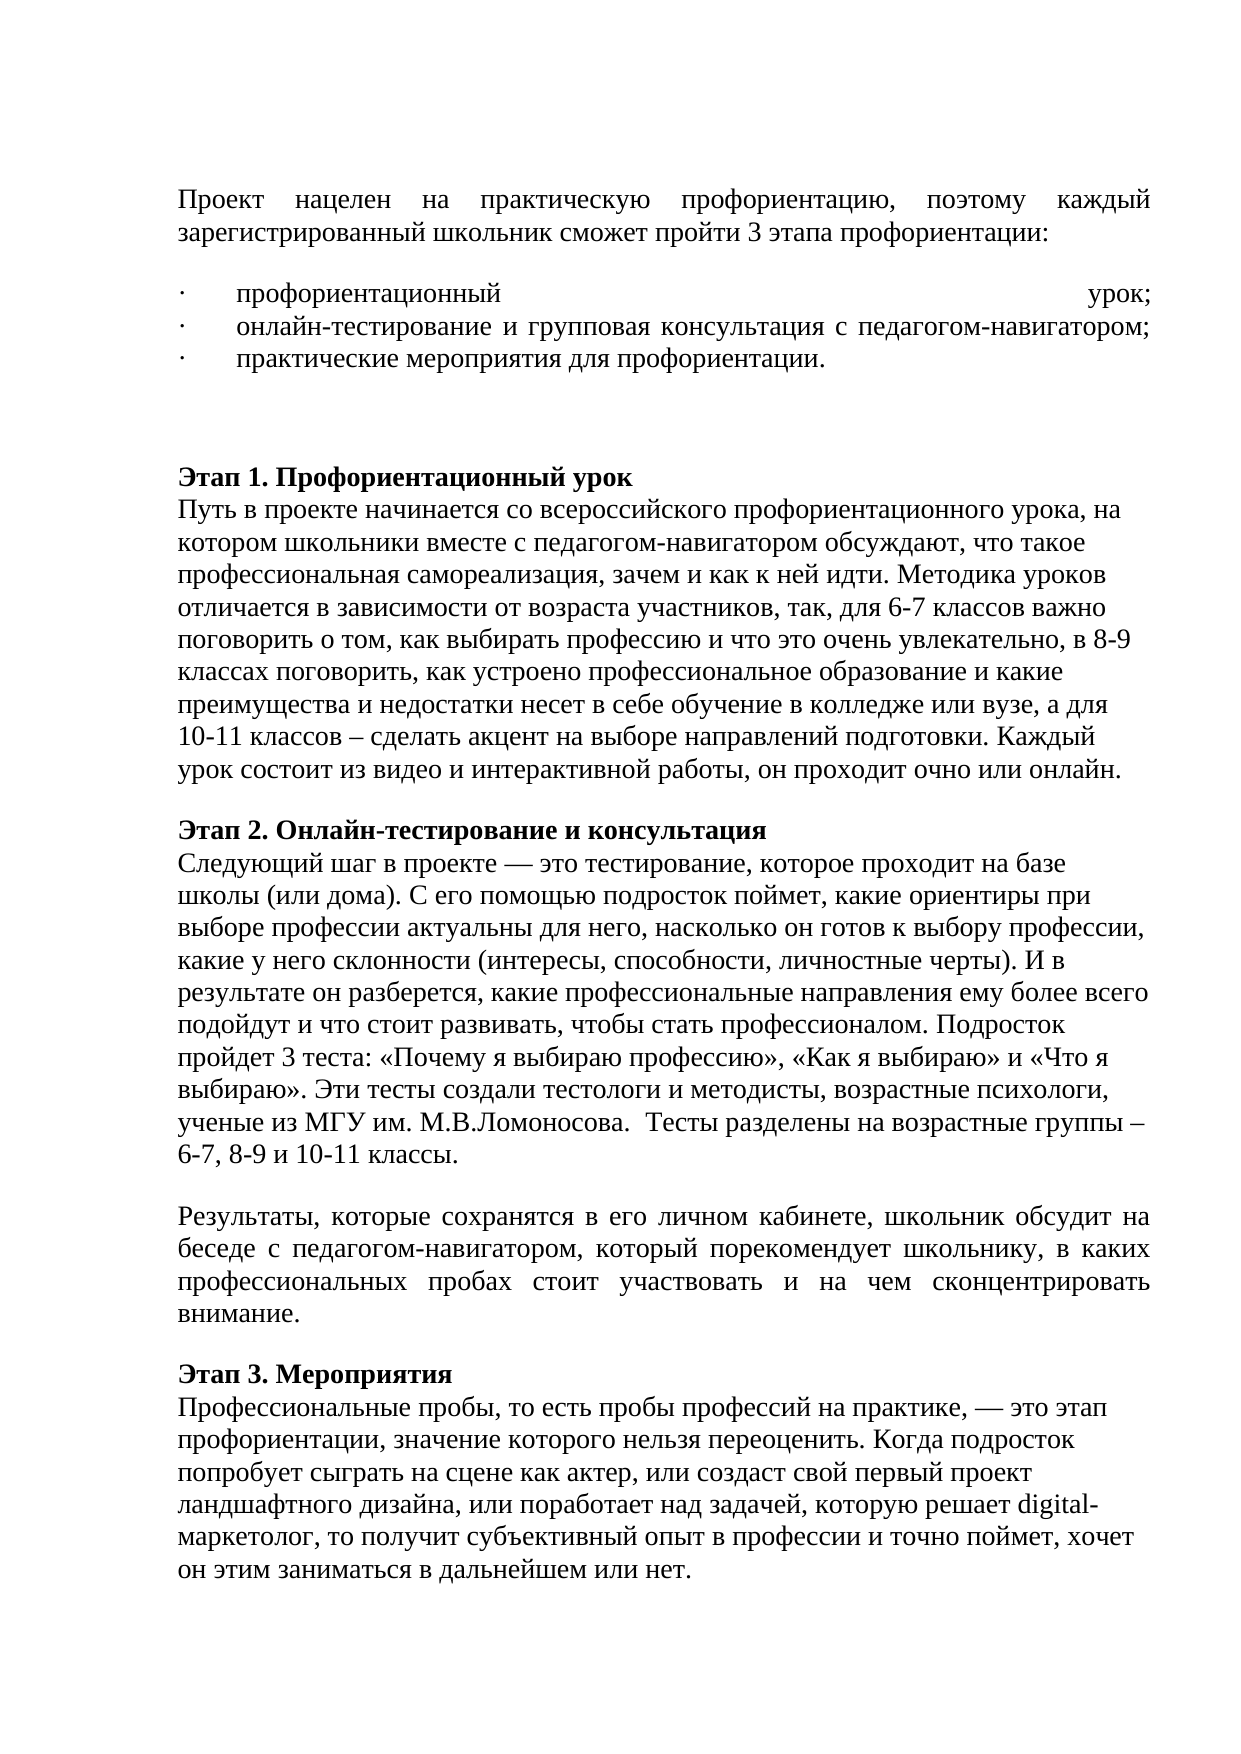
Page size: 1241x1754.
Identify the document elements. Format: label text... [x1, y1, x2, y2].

text Этап 2. Онлайн-тестирование и консультация Следующий шаг в проекте — это тестирование, которое проходит на базе школы (или дома). С его помощью подросток поймет, какие ориентиры при выборе профессии актуальны для него, насколько он готов к выбору профессии, какие у него склонности (интересы, способности, личностные черты). И в результате он разберется, какие профессиональные направления ему более всего подойдут и что стоит развивать, чтобы стать профессионалом. Подросток пройдет 3 теста: «Почему я выбираю профессию», «Как я выбираю» и «Что я выбираю». Эти тесты создали тестологи и методисты, возрастные психологи, ученые из МГУ им. М.В.Ломоносова. Тесты разделены на возрастные группы – 6-7, 8-9 и 10-11 классы. [177, 813, 1152, 1169]
text · профориентационный урок; · онлайн-тестирование и групповая консультация с педагогом-навигатором; · практические мероприятия для профориентации. [177, 276, 1152, 373]
text Этап 1. Профориентационный урок Путь в проекте начинается со всероссийского профориентационного урока, на котором школьники вместе с педагогом-навигатором обсуждают, что такое профессиональная самореализация, зачем и как к ней идти. Методика уроков отличается в зависимости от возраста участников, так, для 6-7 классов важно поговорить о том, как выбирать профессию и что это очень увлекательно, в 8-9 классах поговорить, как устроено профессиональное образование и какие преимущества и недостатки несет в себе обучение в колледже или вузе, а для 10-11 классов – сделать акцент на выборе направлений подготовки. Каждый урок состоит из видео и интерактивной работы, он проходит очно или онлайн. [177, 460, 1152, 784]
text Этап 3. Мероприятия Профессиональные пробы, то есть пробы профессий на практике, — это этап профориентации, значение которого нельзя переоценить. Когда подросток попробует сыграть на сцене как актер, или создаст свой первый проект ландшафтного дизайна, или поработает над задачей, которую решает digital-маркетолог, то получит субъективный опыт в профессии и точно поймет, хочет он этим заниматься в дальнейшем или нет. [177, 1357, 1152, 1584]
text Проект нацелен на практическую профориентацию, поэтому каждый зарегистрированный школьник сможет пройти 3 этапа профориентации: [177, 182, 1152, 247]
text Результаты, которые сохранятся в его личном кабинете, школьник обсудит на беседе с педагогом-навигатором, который порекомендует школьнику, в каких профессиональных пробах стоит участвовать и на чем сконцентрировать внимание. [177, 1199, 1152, 1328]
